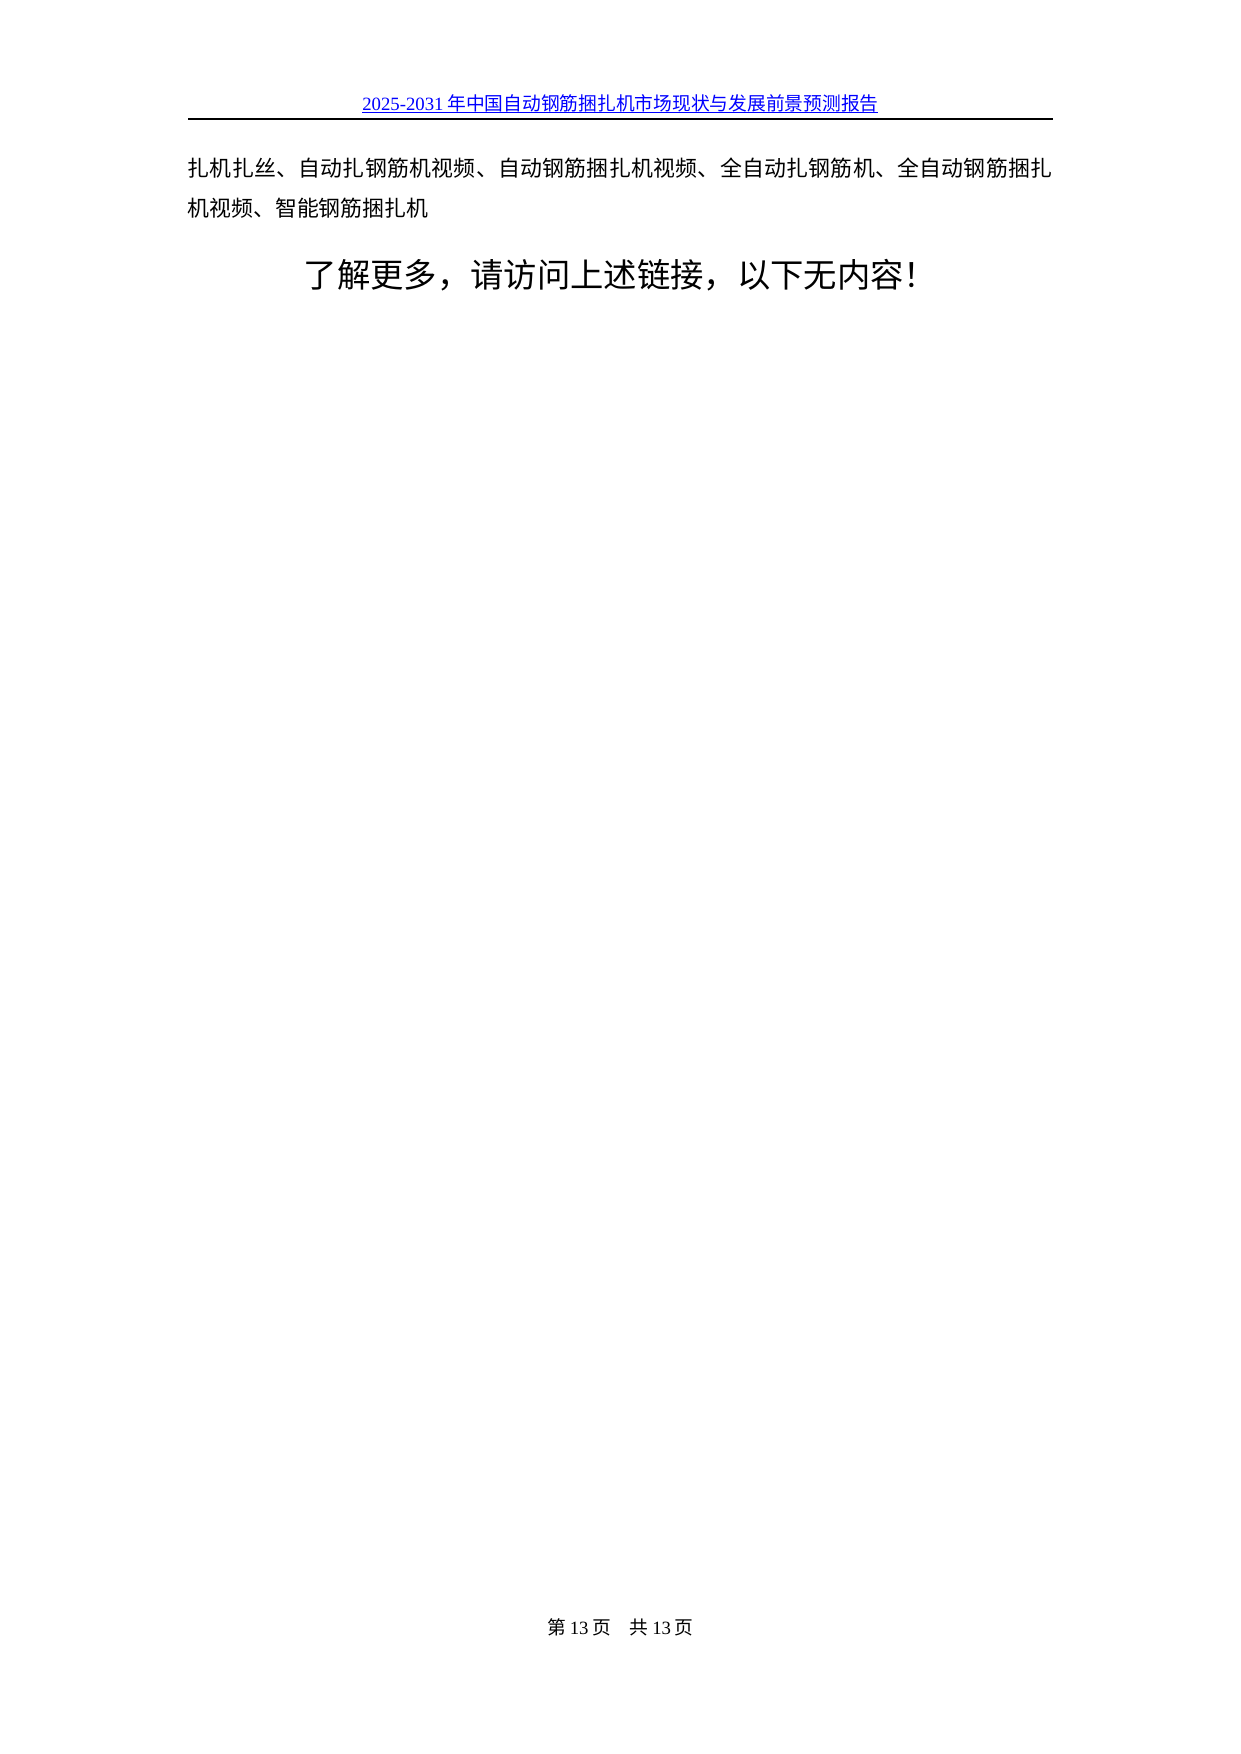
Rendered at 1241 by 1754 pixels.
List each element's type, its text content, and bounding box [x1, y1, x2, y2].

title 了解更多，请访问上述链接，以下无内容！ [187, 241, 1053, 306]
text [187, 150, 1053, 223]
